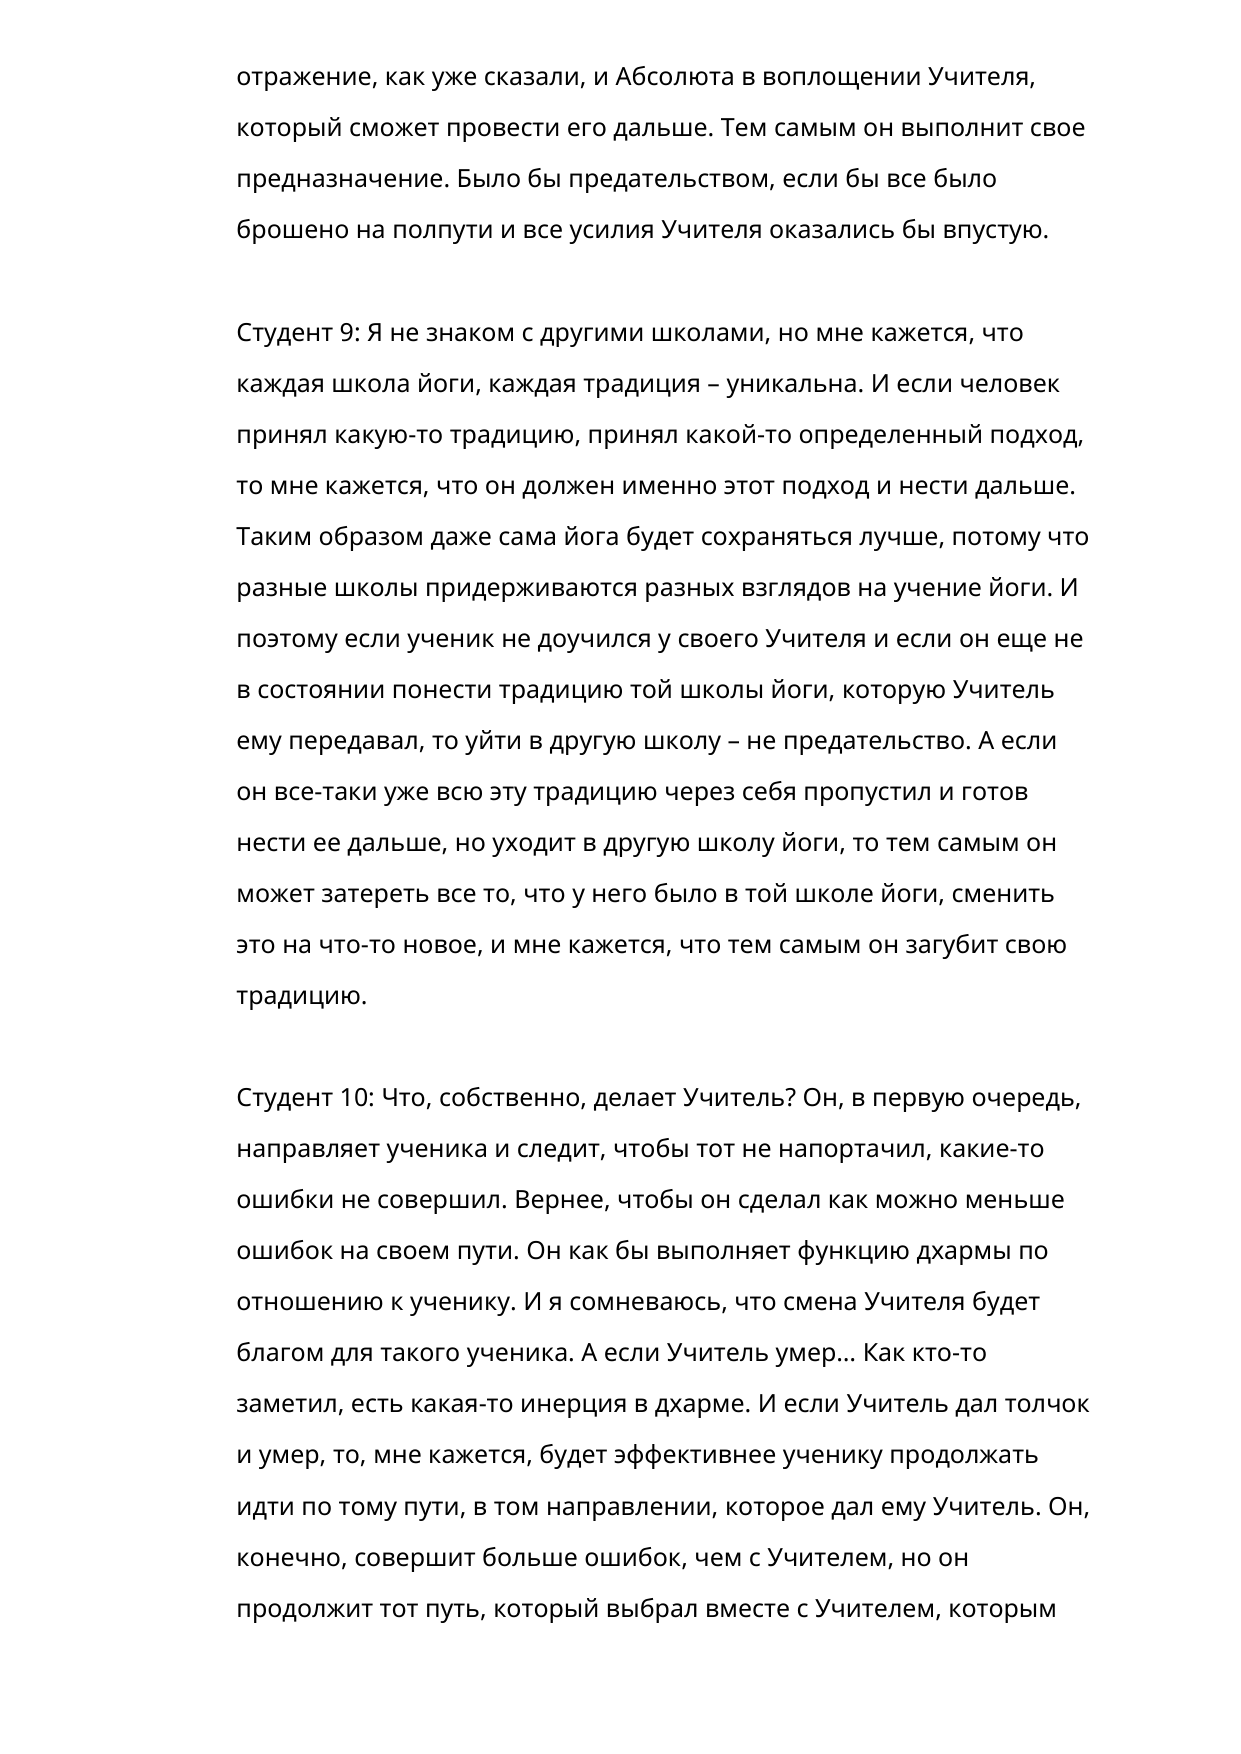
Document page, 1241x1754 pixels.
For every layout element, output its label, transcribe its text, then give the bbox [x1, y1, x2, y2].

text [236, 1080, 1092, 1624]
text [236, 59, 1092, 246]
text Студент 9: Я не знаком с другими школами, но мне кажется, что каждая школа йоги, каждая традиция – уникальна. И если человек принял какую-то традицию, принял какой-то определенный подход, то мне кажется, что он должен именно этот подход и нести дальше. Таким образом даже сама йога будет сохраняться лучше, потому что разные школы придерживаются разных взглядов на учение йоги. И поэтому если ученик не доучился у своего Учителя и если он еще не в состоянии понести традицию той школы йоги, которую Учитель ему передавал, то уйти в другую школу – не предательство. А если он все-таки уже всю эту традицию через себя пропустил и готов нести ее дальше, но уходит в другую школу йоги, то тем самым он может затереть все то, что у него было в той школе йоги, сменить это на что-то новое, и мне кажется, что тем самым он загубит свою традицию. [236, 314, 1092, 1012]
